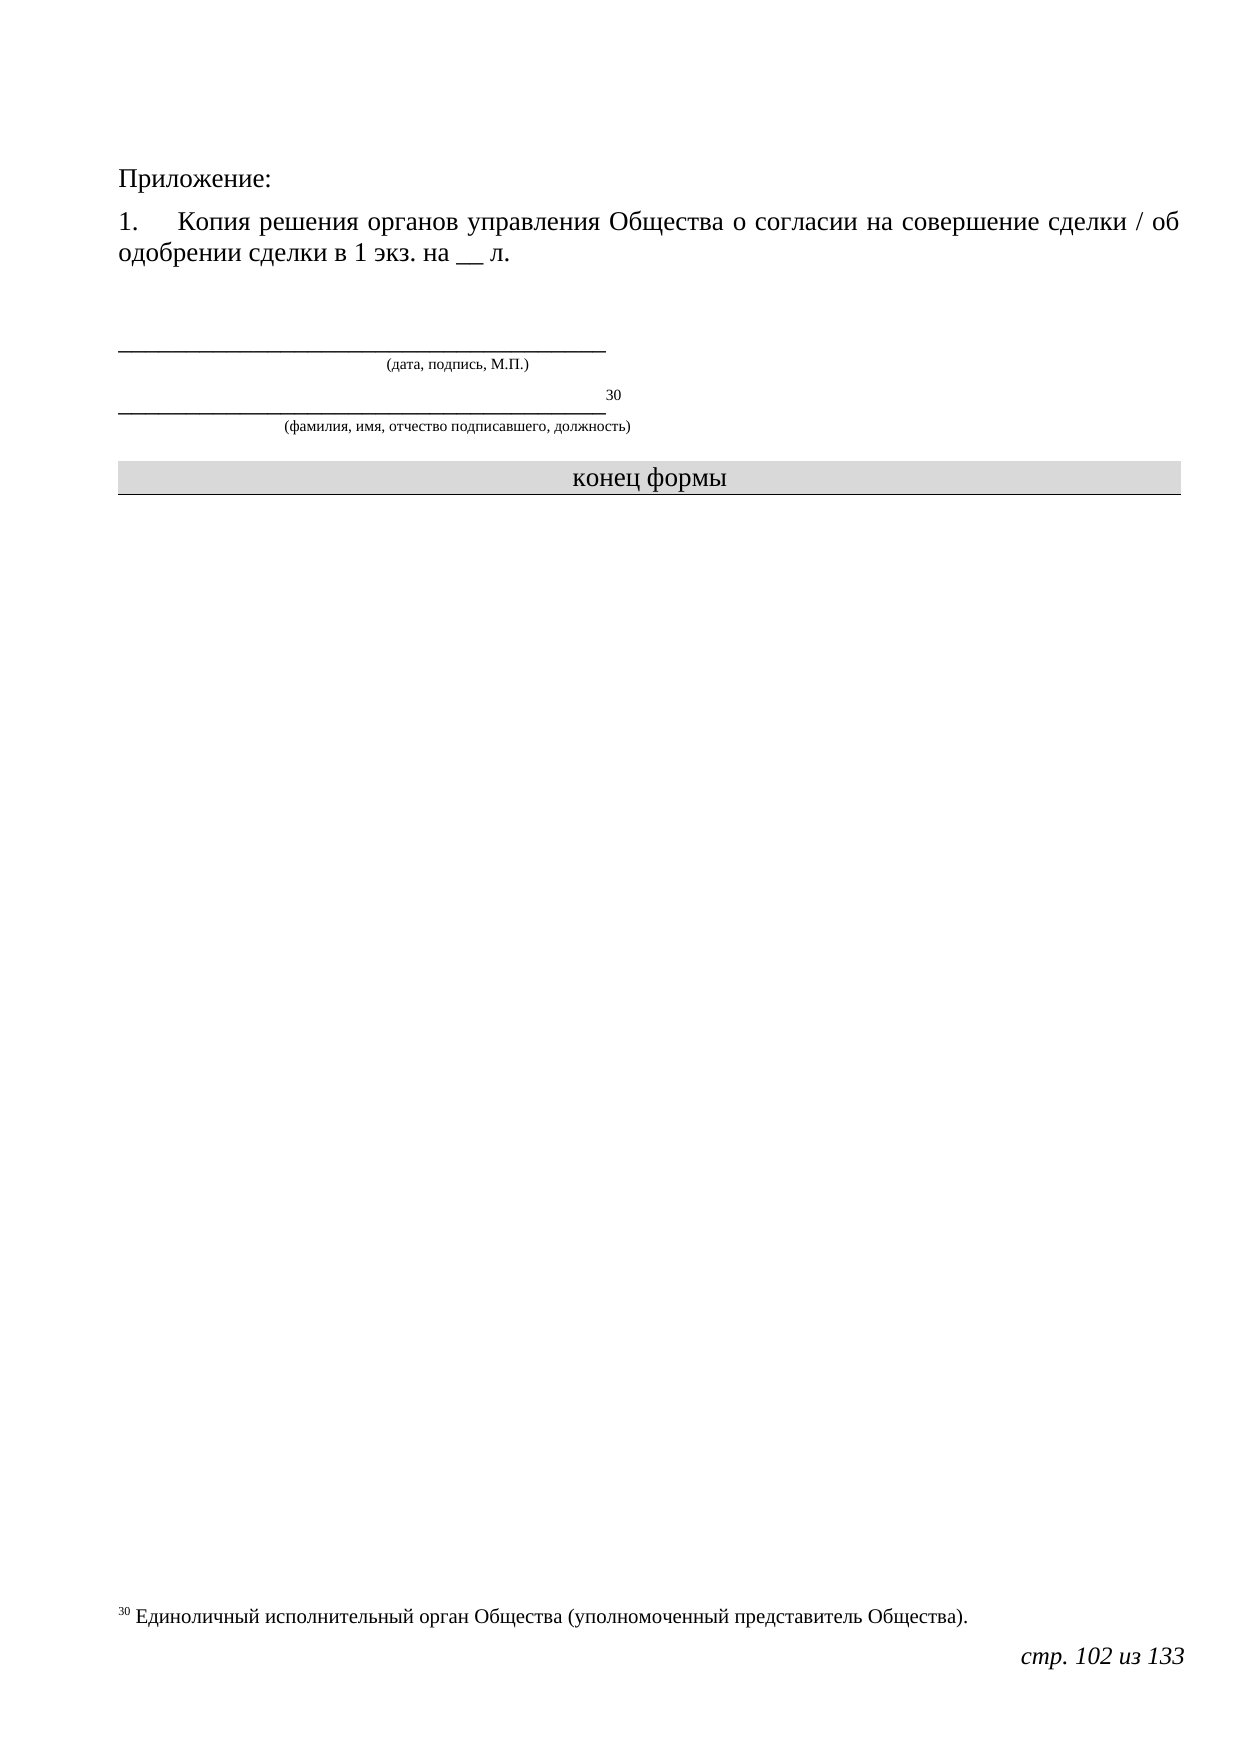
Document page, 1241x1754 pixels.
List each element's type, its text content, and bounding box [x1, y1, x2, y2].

text (фамилия, имя, отчество подписавшего, должность) [118, 417, 797, 448]
text ____________________________________ [118, 386, 1181, 417]
text 1. Копия решения органов управления Общества о согласии на совершение сделки / об одобрении сделки в 1 экз. на __ л. [118, 205, 1181, 268]
text конец формы [118, 461, 1181, 494]
text Приложение: [118, 162, 1181, 193]
text (дата, подпись, М.П.) [118, 355, 797, 386]
text ____________________________________ [118, 324, 1181, 355]
